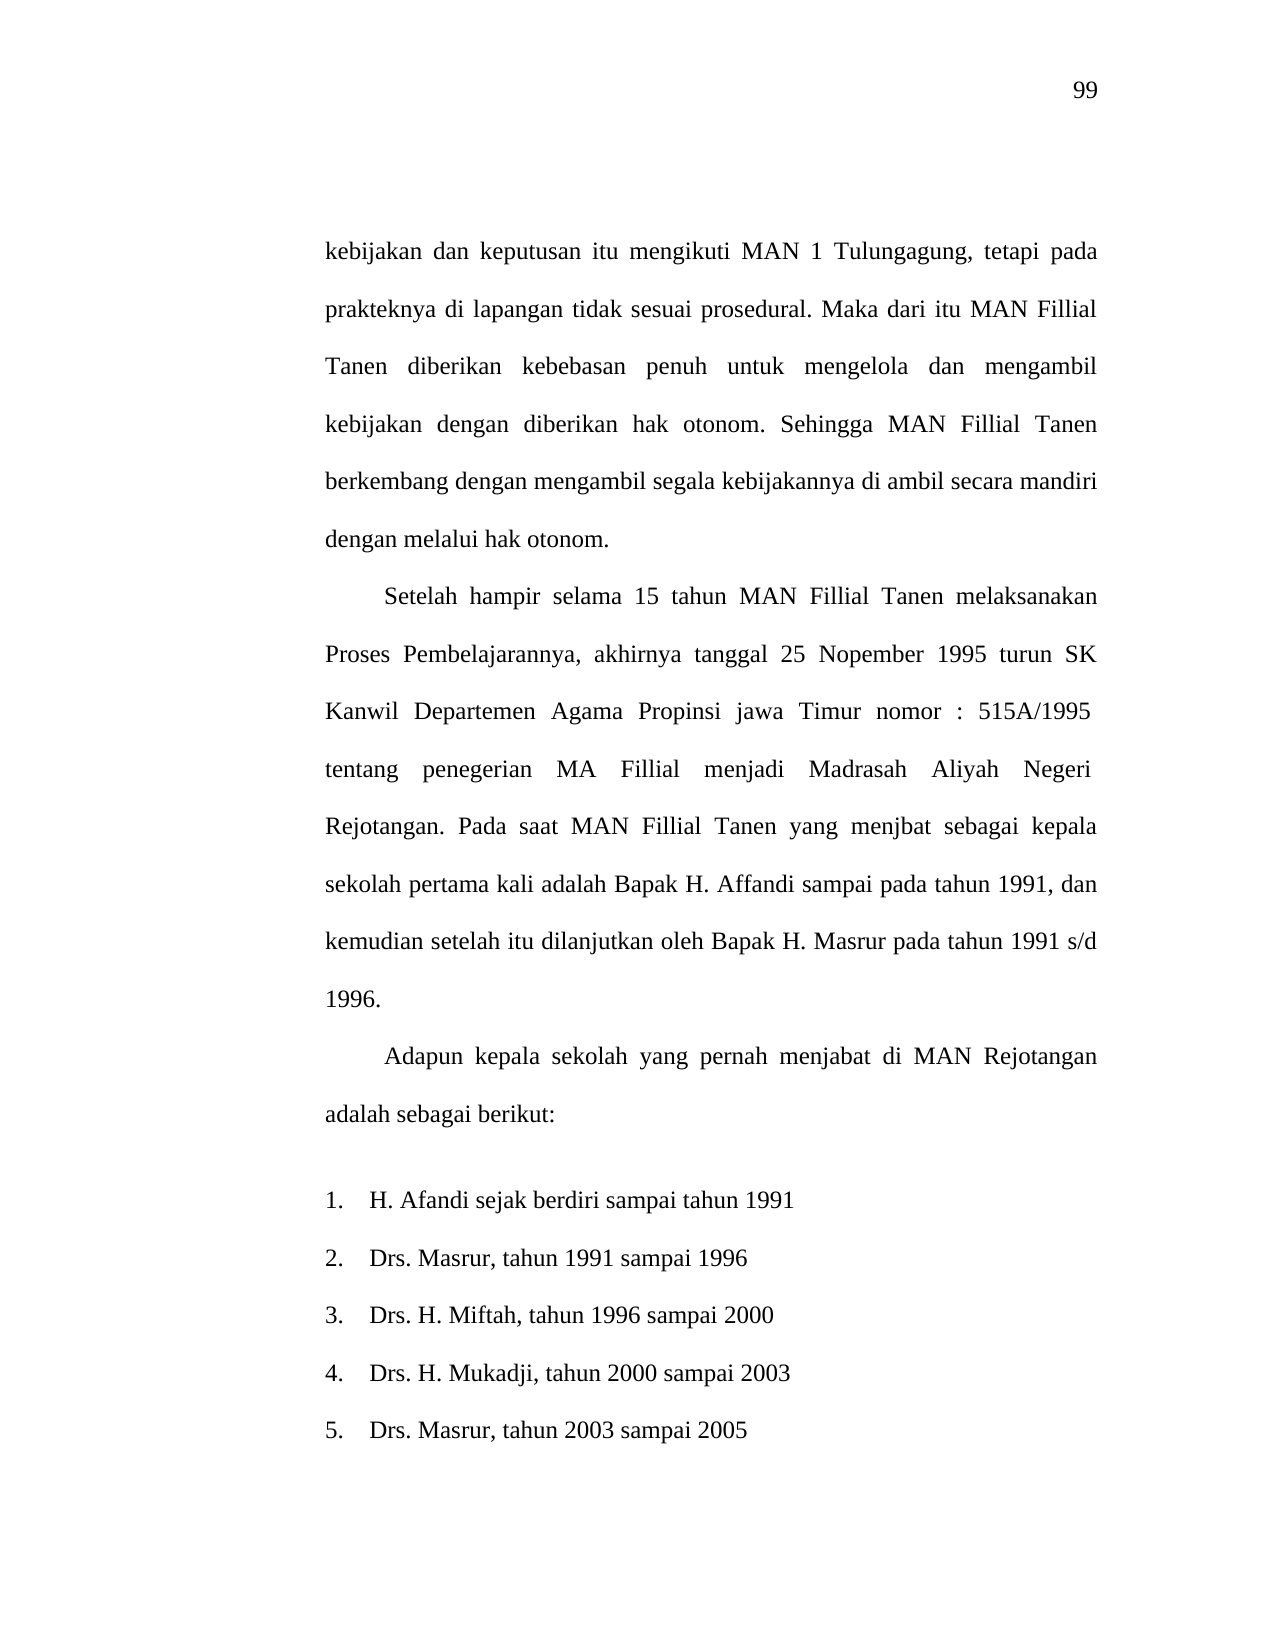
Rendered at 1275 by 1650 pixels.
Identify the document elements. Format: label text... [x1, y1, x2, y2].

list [325, 236, 1098, 552]
list Drs. Masrur, tahun 1991 sampai 1996 [325, 1243, 1098, 1272]
list Adapun kepala sekolah yang pernah menjabat di MAN Rejotangan adalah sebagai berikut: [325, 1041, 1098, 1127]
list H. Afandi sejak berdiri sampai tahun 1991 [325, 1185, 1098, 1214]
list Setelah hampir selama 15 tahun MAN Fillial Tanen melaksanakan Proses Pembelajarannya, akhirnya tanggal 25 Nopember 1995 turun SK Kanwil Departemen Agama Propinsi jawa Timur nomor : 515A/1995 tentang penegerian MA Fillial menjadi Madrasah Aliyah Negeri Rejotangan. Pada saat MAN Fillial Tanen yang menjbat sebagai kepala sekolah pertama kali adalah Bapak H. Affandi sampai pada tahun 1991, dan kemudian setelah itu dilanjutkan oleh Bapak H. Masrur pada tahun 1991 s/d 1996. [325, 581, 1098, 1012]
list Drs. H. Mukadji, tahun 2000 sampai 2003 [325, 1358, 1098, 1387]
list Drs. H. Miftah, tahun 1996 sampai 2000 [325, 1300, 1098, 1329]
list Drs. Masrur, tahun 2003 sampai 2005 [325, 1415, 1098, 1444]
